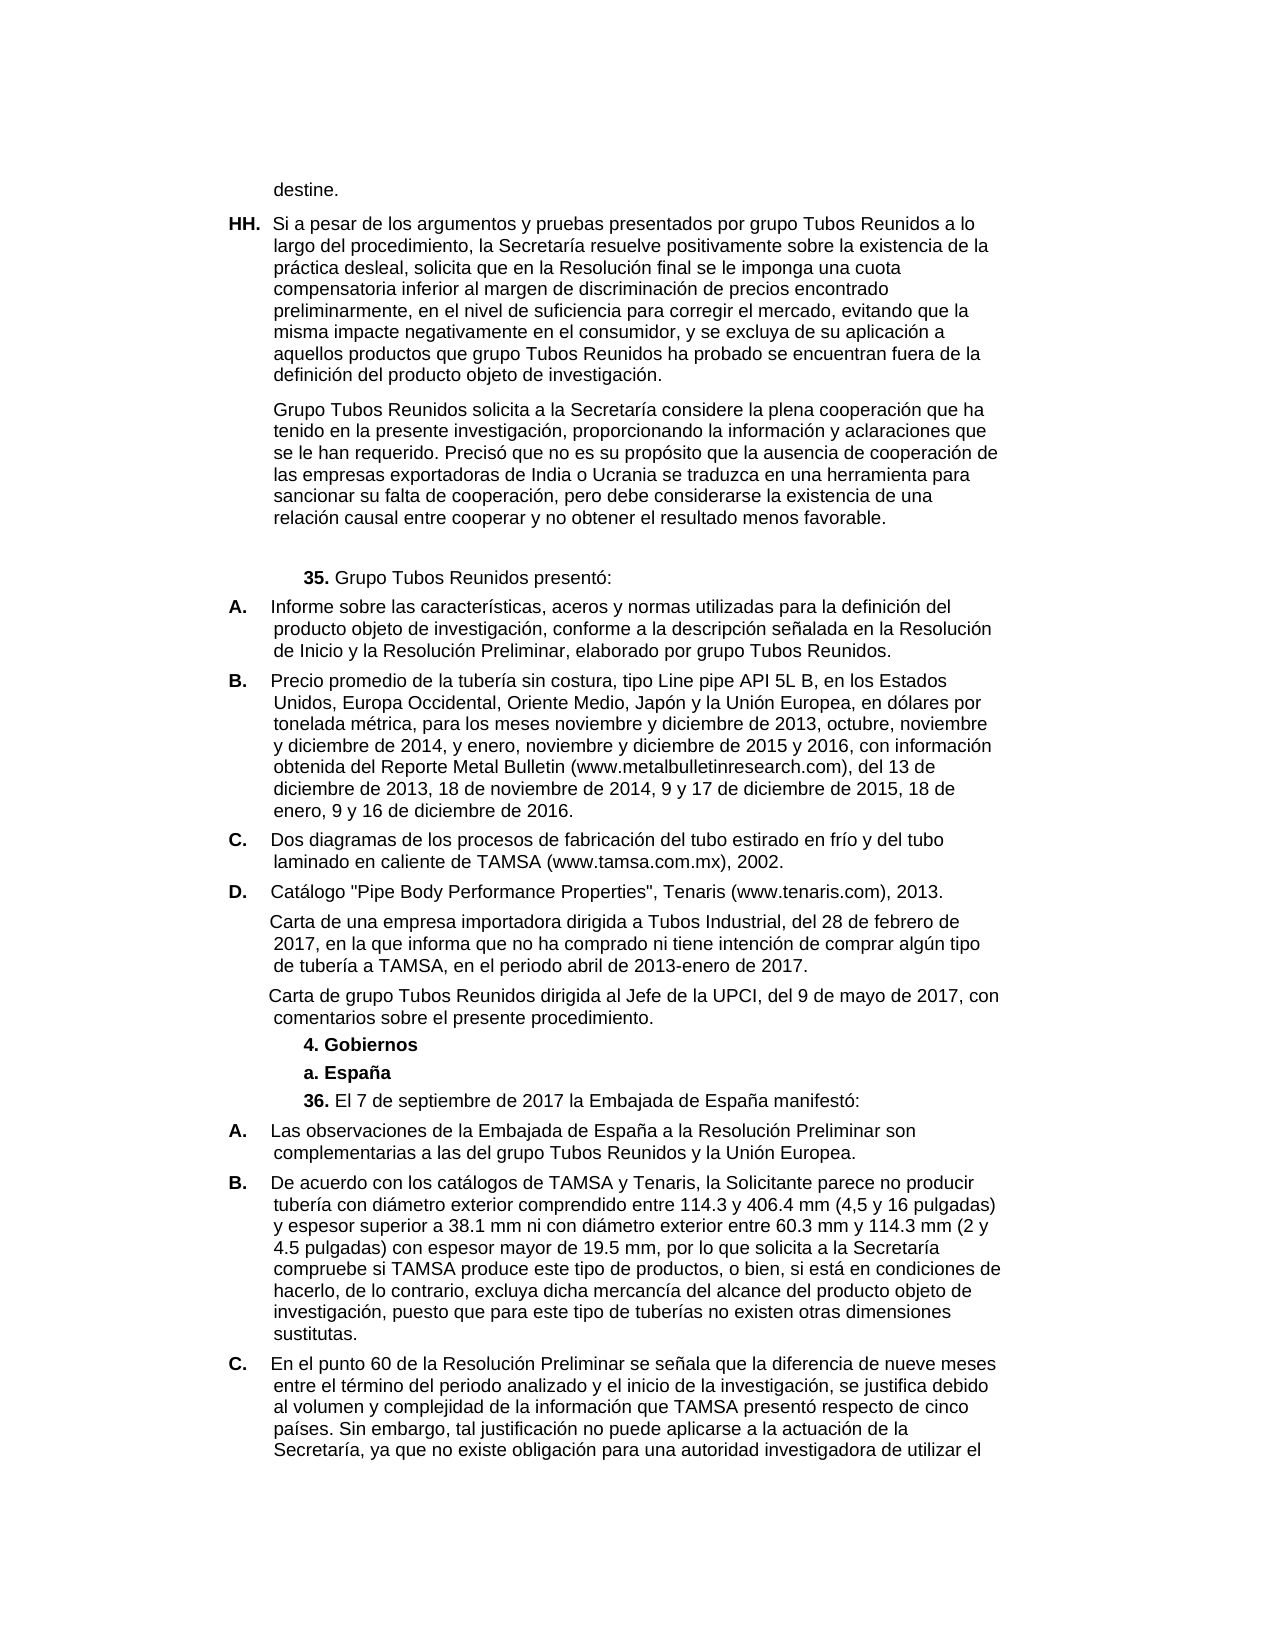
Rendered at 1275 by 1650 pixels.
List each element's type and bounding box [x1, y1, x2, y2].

table_header [200, 148, 1075, 1492]
